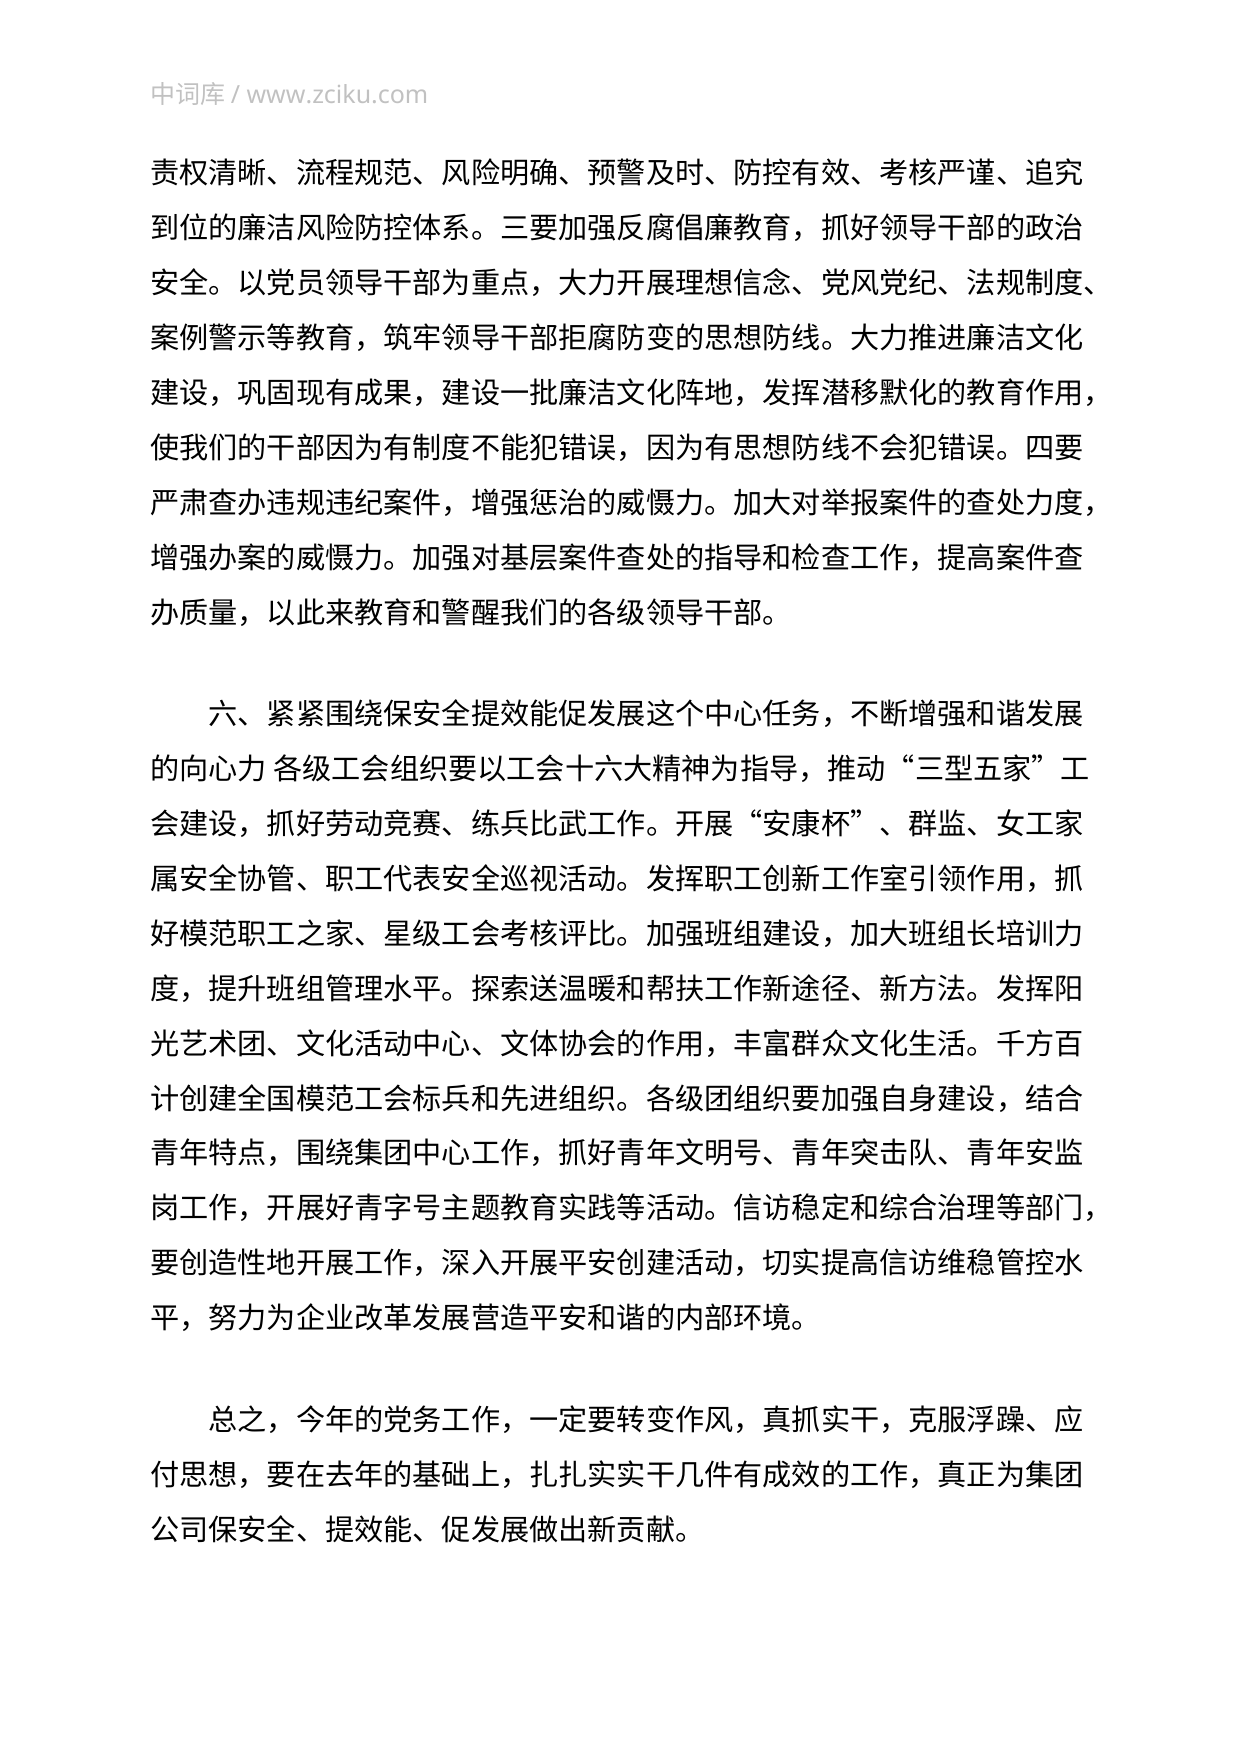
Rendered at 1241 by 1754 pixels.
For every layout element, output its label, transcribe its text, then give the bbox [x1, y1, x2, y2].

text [150, 150, 1090, 631]
text 六、紧紧围绕保安全提效能促发展这个中心任务，不断增强和谐发展的向心力 各级工会组织要以工会十六大精神为指导，推动“三型五家”工会建设，抓好劳动竞赛、练兵比武工作。开展“安康杯”、群监、女工家属安全协管、职工代表安全巡视活动。发挥职工创新工作室引领作用，抓好模范职工之家、星级工会考核评比。加强班组建设，加大班组长培训力度，提升班组管理水平。探索送温暖和帮扶工作新途径、新方法。发挥阳光艺术团、文化活动中心、文体协会的作用，丰富群众文化生活。千方百计创建全国模范工会标兵和先进组织。各级团组织要加强自身建设，结合青年特点，围绕集团中心工作，抓好青年文明号、青年突击队、青年安监岗工作，开展好青字号主题教育实践等活动。信访稳定和综合治理等部门，要创造性地开展工作，深入开展平安创建活动，切实提高信访维稳管控水平，努力为企业改革发展营造平安和谐的内部环境。 [150, 691, 1090, 1337]
text 总之，今年的党务工作，一定要转变作风，真抓实干，克服浮躁、应付思想，要在去年的基础上，扎扎实实干几件有成效的工作，真正为集团公司保安全、提效能、促发展做出新贡献。 [150, 1397, 1090, 1549]
